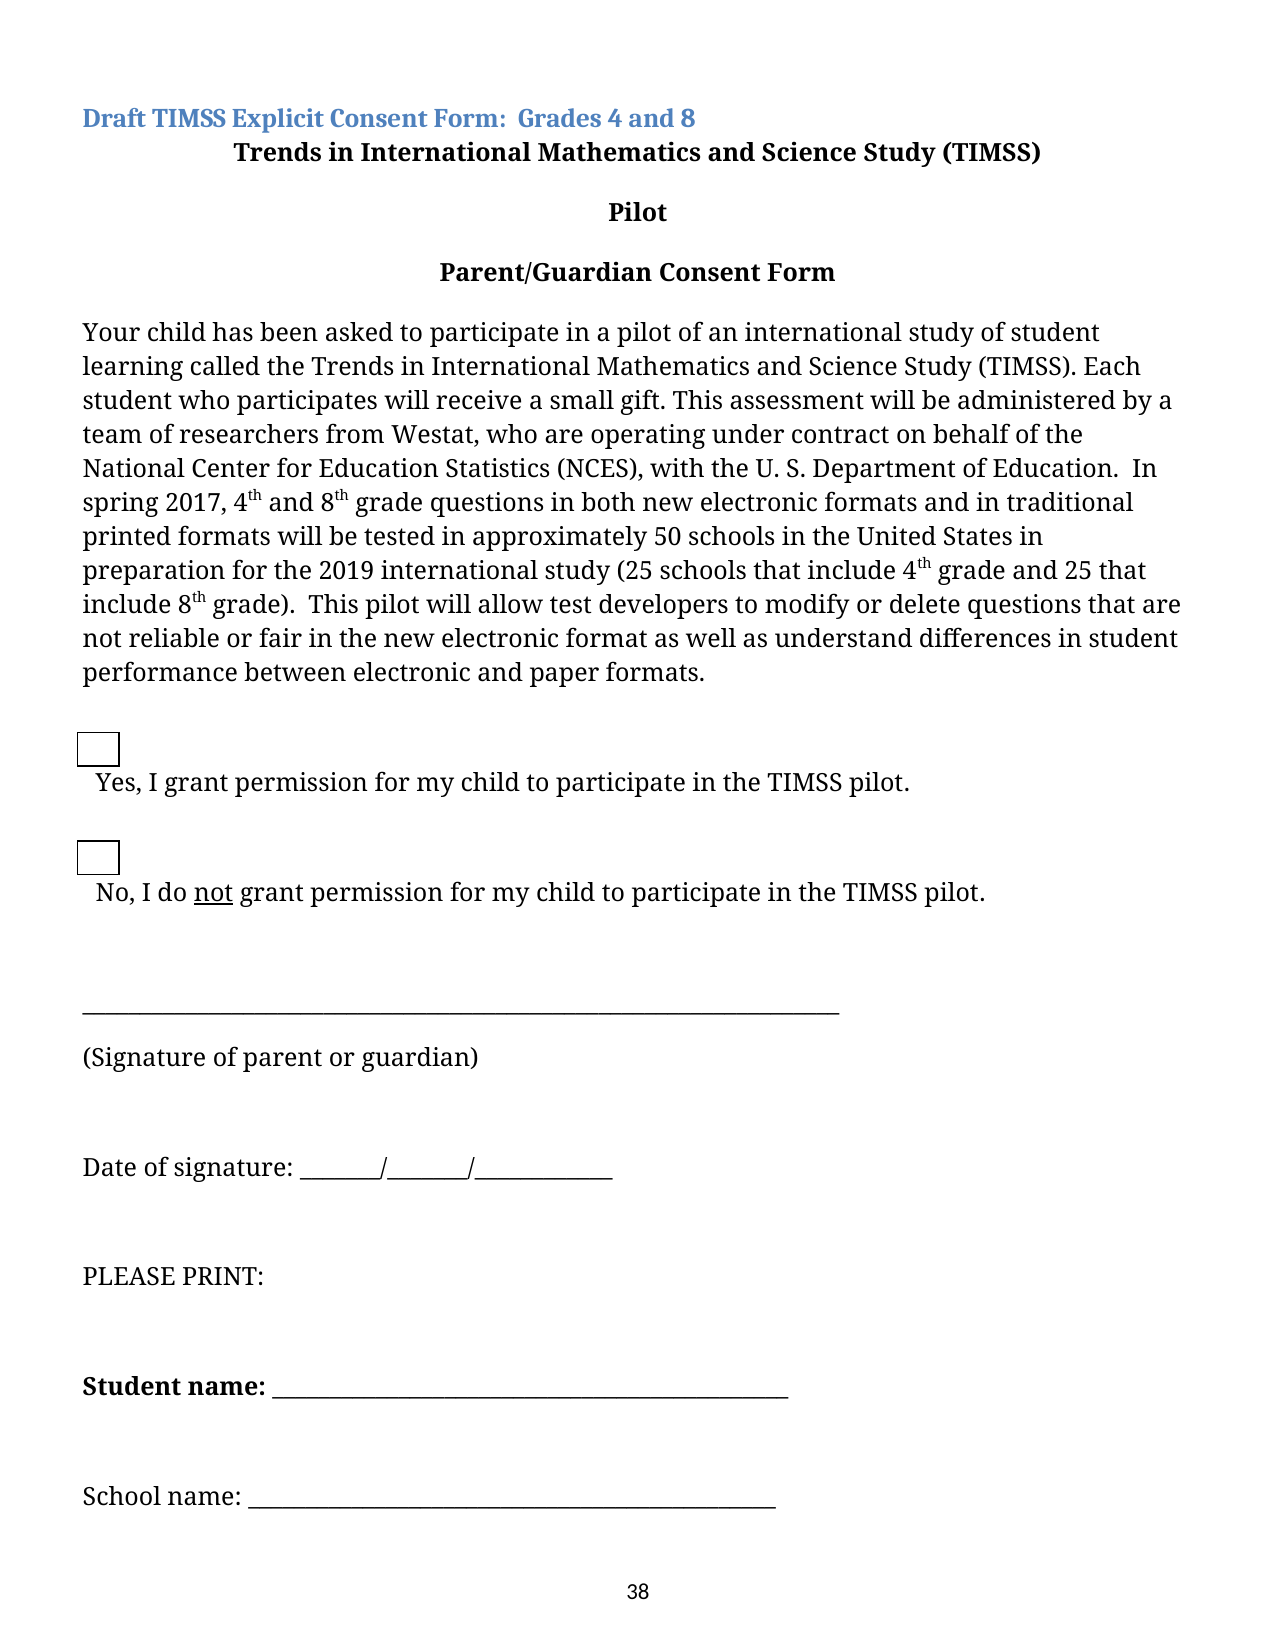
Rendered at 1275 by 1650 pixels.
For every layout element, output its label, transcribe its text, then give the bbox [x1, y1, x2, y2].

text Your child has been asked to participate in a pilot of an international study of student learning called the Trends in International Mathematics and Science Study (TIMSS). Each student who participates will receive a small gift. This assessment will be administered by a team of researchers from Westat, who are operating under contract on behalf of the National Center for Education Statistics (NCES), with the U. S. Department of Education. In spring 2017, 4th and 8th grade questions in both new electronic formats and in traditional printed formats will be tested in approximately 50 schools in the United States in preparation for the 2019 international study (25 schools that include 4th grade and 25 that include 8th grade). This pilot will allow test developers to modify or delete questions that are not reliable or fair in the new electronic format as well as understand differences in student performance between electronic and paper formats. [82, 314, 1192, 689]
text Trends in International Mathematics and Science Study (TIMSS) [82, 134, 1192, 168]
text Student name: _____________________________________________ [82, 1369, 1192, 1403]
text School name: ______________________________________________ [82, 1478, 1192, 1513]
text __________________________________________________________________ [82, 984, 1192, 1018]
text Parent/Guardian Consent Form [82, 254, 1192, 288]
text Pilot [82, 194, 1192, 228]
text No, I do not grant permission for my child to participate in the TIMSS pilot. [82, 875, 1192, 909]
text Yes, I grant permission for my child to participate in the TIMSS pilot. [82, 765, 1192, 799]
text Date of signature: _______/_______/____________ [82, 1149, 1192, 1183]
subtitle Draft TIMSS Explicit Consent Form: Grades 4 and 8 [82, 103, 1192, 134]
text PLEASE PRINT: [82, 1259, 1192, 1293]
text (Signature of parent or guardian) [82, 1039, 1192, 1073]
